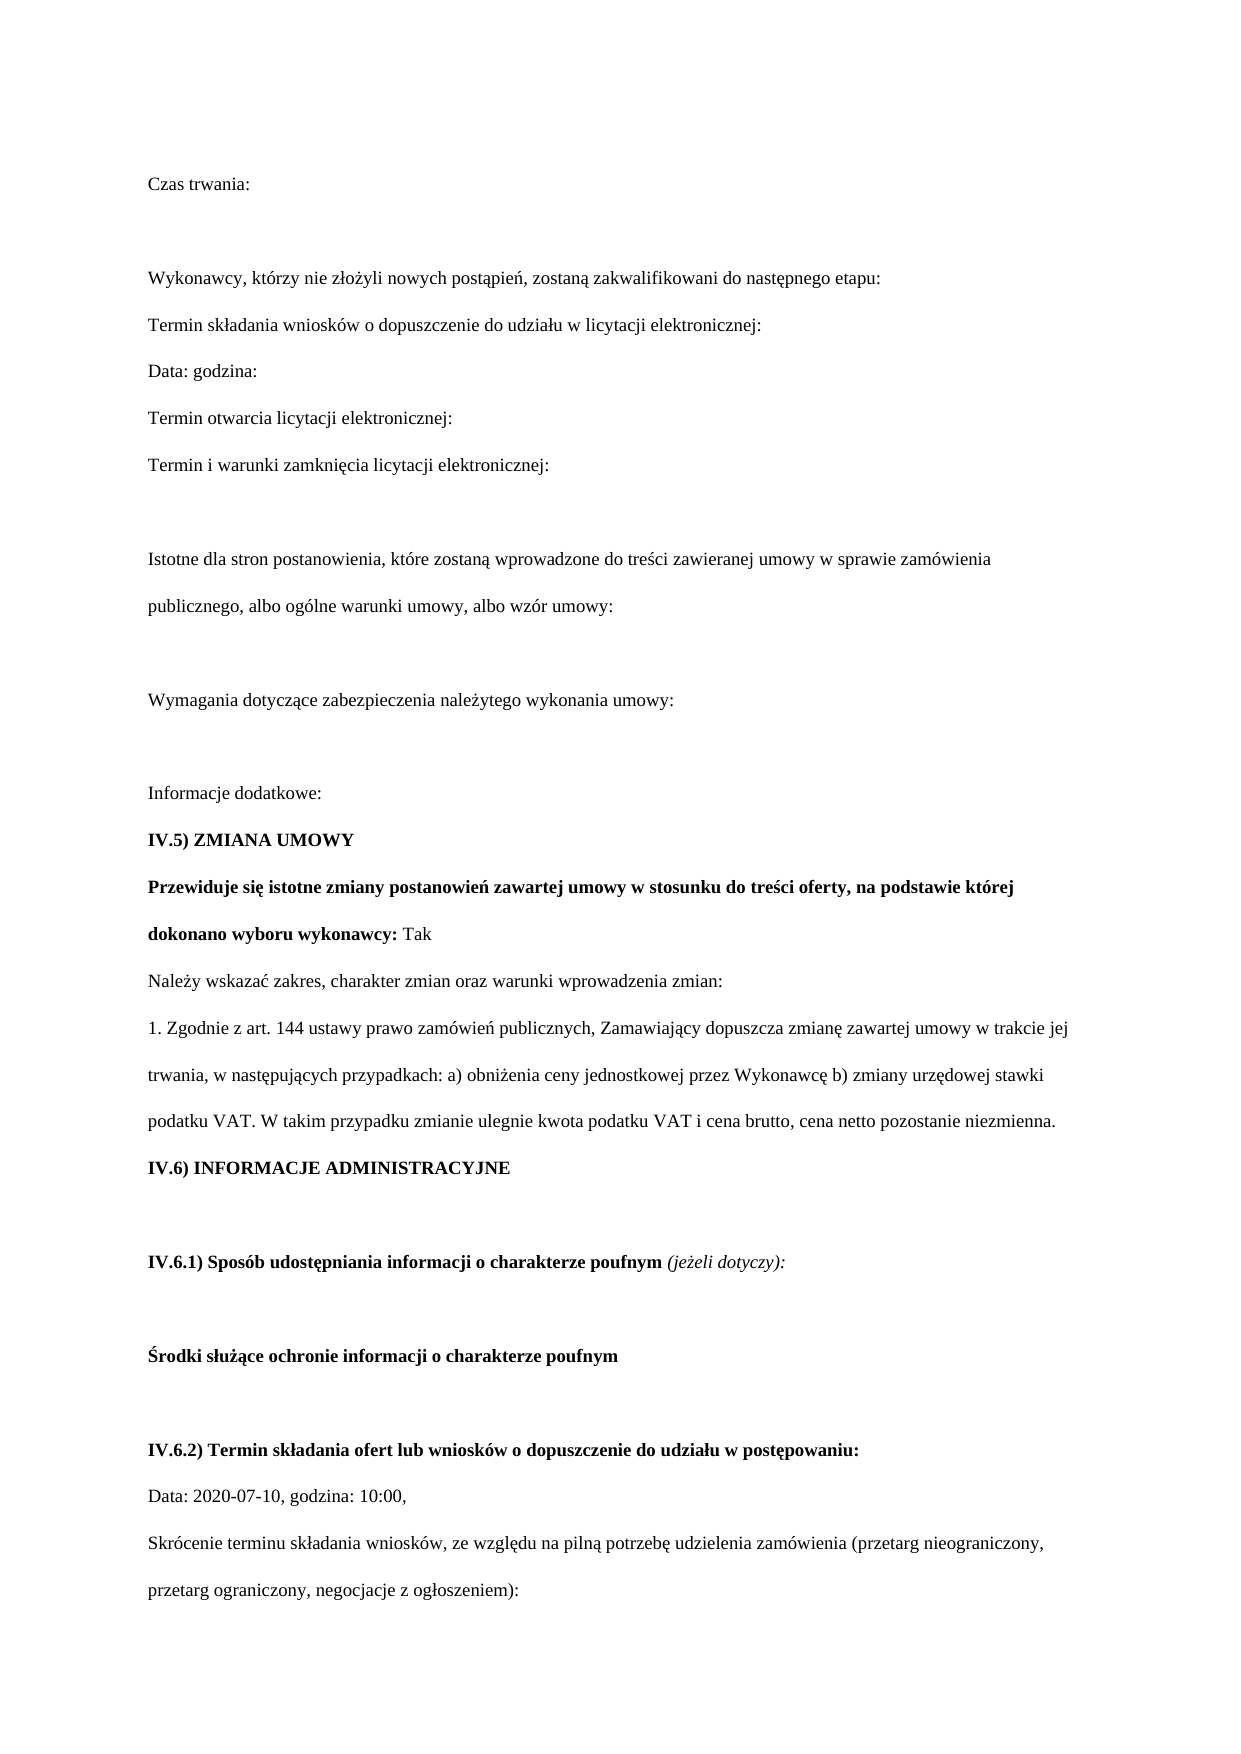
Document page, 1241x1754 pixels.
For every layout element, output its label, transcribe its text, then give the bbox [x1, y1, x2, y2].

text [148, 804, 1093, 1601]
text Wymagania dotyczące zabezpieczenia należytego wykonania umowy: [148, 616, 1093, 710]
text Termin i warunki zamknięcia licytacji elektronicznej: [148, 429, 1093, 476]
text Termin składania wniosków o dopuszczenie do udziału w licytacji elektronicznej: Data: godzina: Termin otwarcia licytacji elektronicznej: [148, 288, 1093, 429]
text Informacje dodatkowe: [148, 710, 1093, 804]
text Czas trwania: Wykonawcy, którzy nie złożyli nowych postąpień, zostaną zakwalifikowani do następnego etapu: [148, 148, 1093, 288]
text Istotne dla stron postanowienia, które zostaną wprowadzone do treści zawieranej umowy w sprawie zamówienia publicznego, albo ogólne warunki umowy, albo wzór umowy: [148, 476, 1093, 616]
